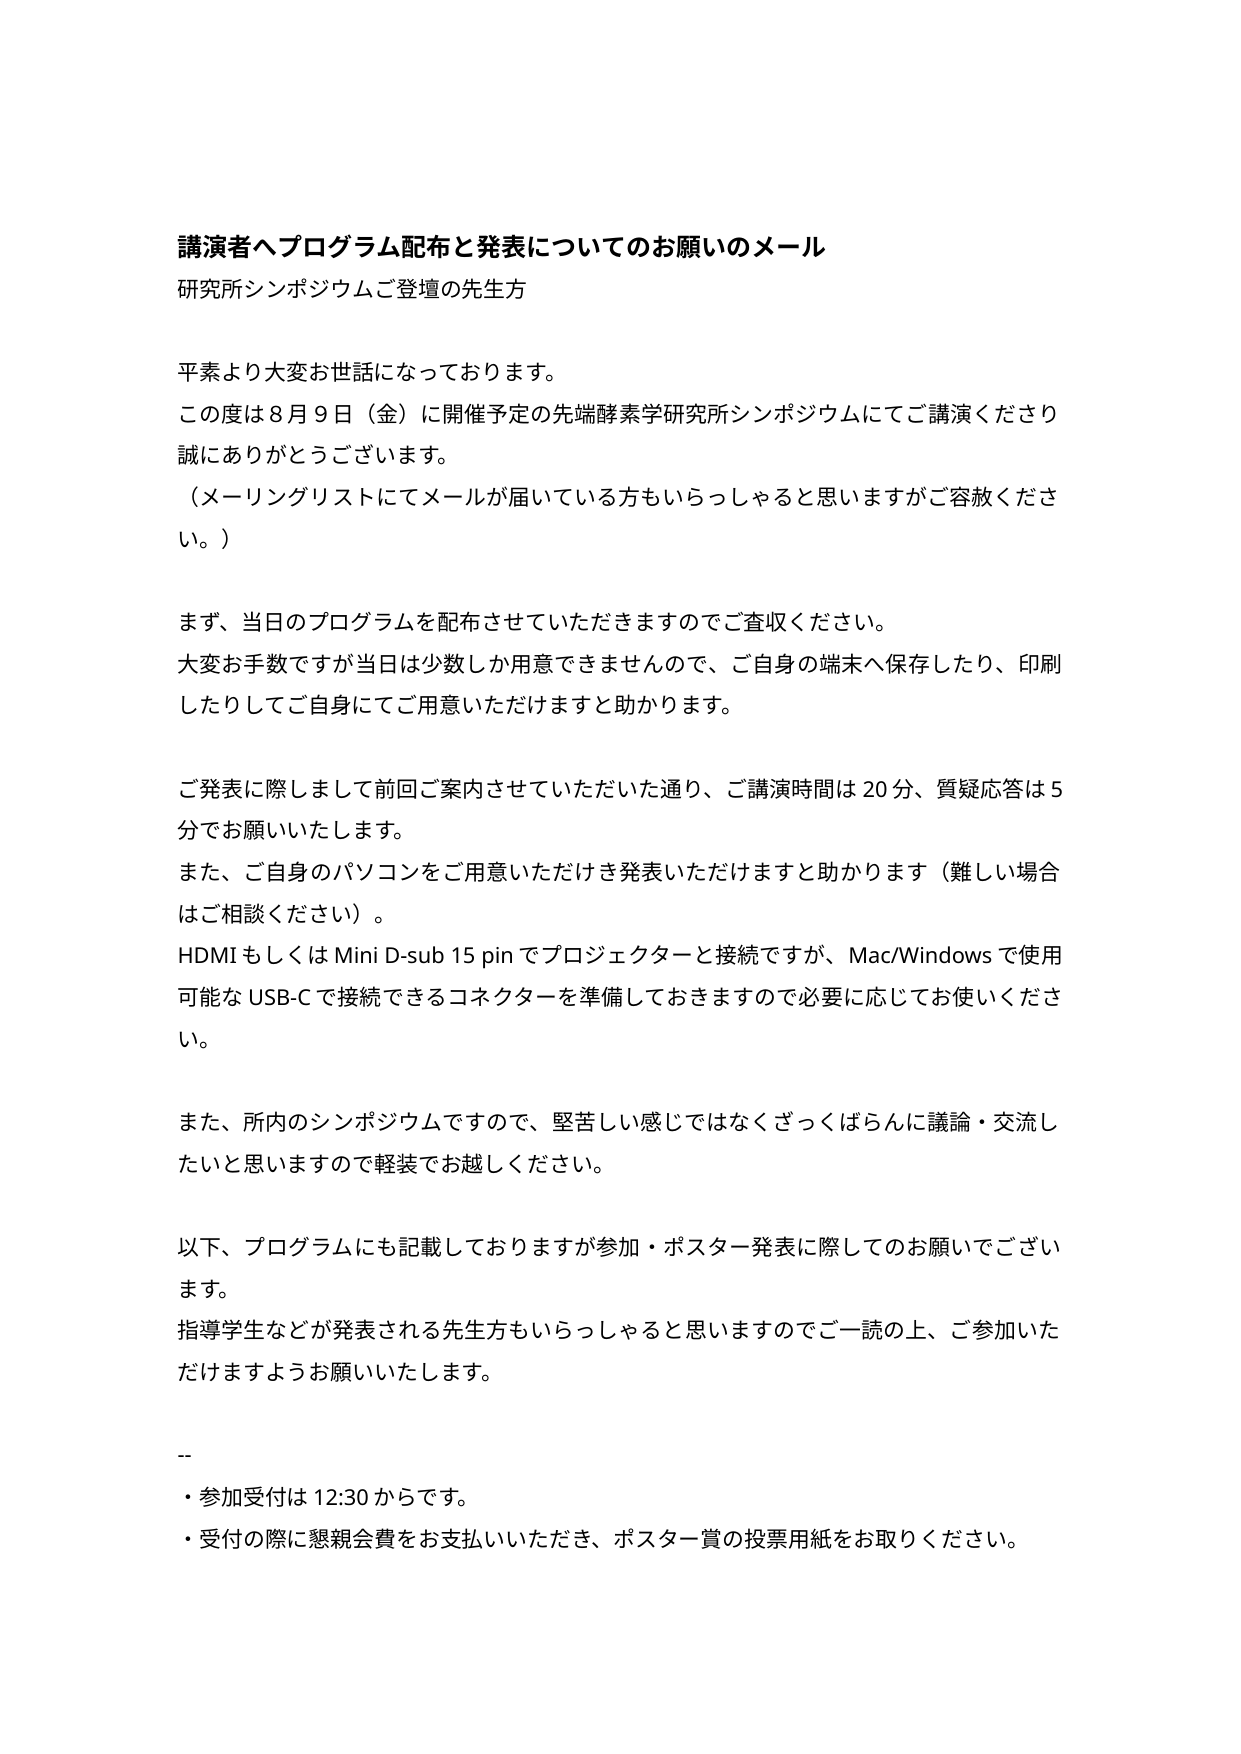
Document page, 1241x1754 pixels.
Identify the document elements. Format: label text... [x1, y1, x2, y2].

text （メーリングリストにてメールが届いている方もいらっしゃると思いますがご容赦ください。） [177, 475, 1063, 558]
text この度は８月９日（金）に開催予定の先端酵素学研究所シンポジウムにてご講演くださり誠にありがとうございます。 [177, 392, 1063, 475]
text 講演者へプログラム配布と発表についてのお願いのメール [177, 225, 1063, 267]
text HDMIもしくはMini D-sub 15 pinでプロジェクターと接続ですが、Mac/Windowsで使用可能なUSB-Cで接続できるコネクターを準備しておきますので必要に応じてお使いください。 [177, 933, 1063, 1058]
text -- [177, 1433, 1063, 1475]
text また、ご自身のパソコンをご用意いただけき発表いただけますと助かります（難しい場合はご相談ください）。 [177, 850, 1063, 933]
text ご発表に際しまして前回ご案内させていただいた通り、ご講演時間は20分、質疑応答は5分でお願いいたします。 [177, 767, 1063, 850]
text ・受付の際に懇親会費をお支払いいただき、ポスター賞の投票用紙をお取りください。 [177, 1517, 1063, 1558]
text 以下、プログラムにも記載しておりますが参加・ポスター発表に際してのお願いでございます。 [177, 1225, 1063, 1308]
text ・参加受付は12:30からです。 [177, 1475, 1063, 1517]
text 研究所シンポジウムご登壇の先生方 [177, 267, 1063, 308]
text また、所内のシンポジウムですので、堅苦しい感じではなくざっくばらんに議論・交流したいと思いますので軽装でお越しください。 [177, 1100, 1063, 1183]
text 平素より大変お世話になっております。 [177, 350, 1063, 392]
text 大変お手数ですが当日は少数しか用意できませんので、ご自身の端末へ保存したり、印刷したりしてご自身にてご用意いただけますと助かります。 [177, 642, 1063, 725]
text まず、当日のプログラムを配布させていただきますのでご査収ください。 [177, 600, 1063, 642]
text 指導学生などが発表される先生方もいらっしゃると思いますのでご一読の上、ご参加いただけますようお願いいたします。 [177, 1308, 1063, 1392]
